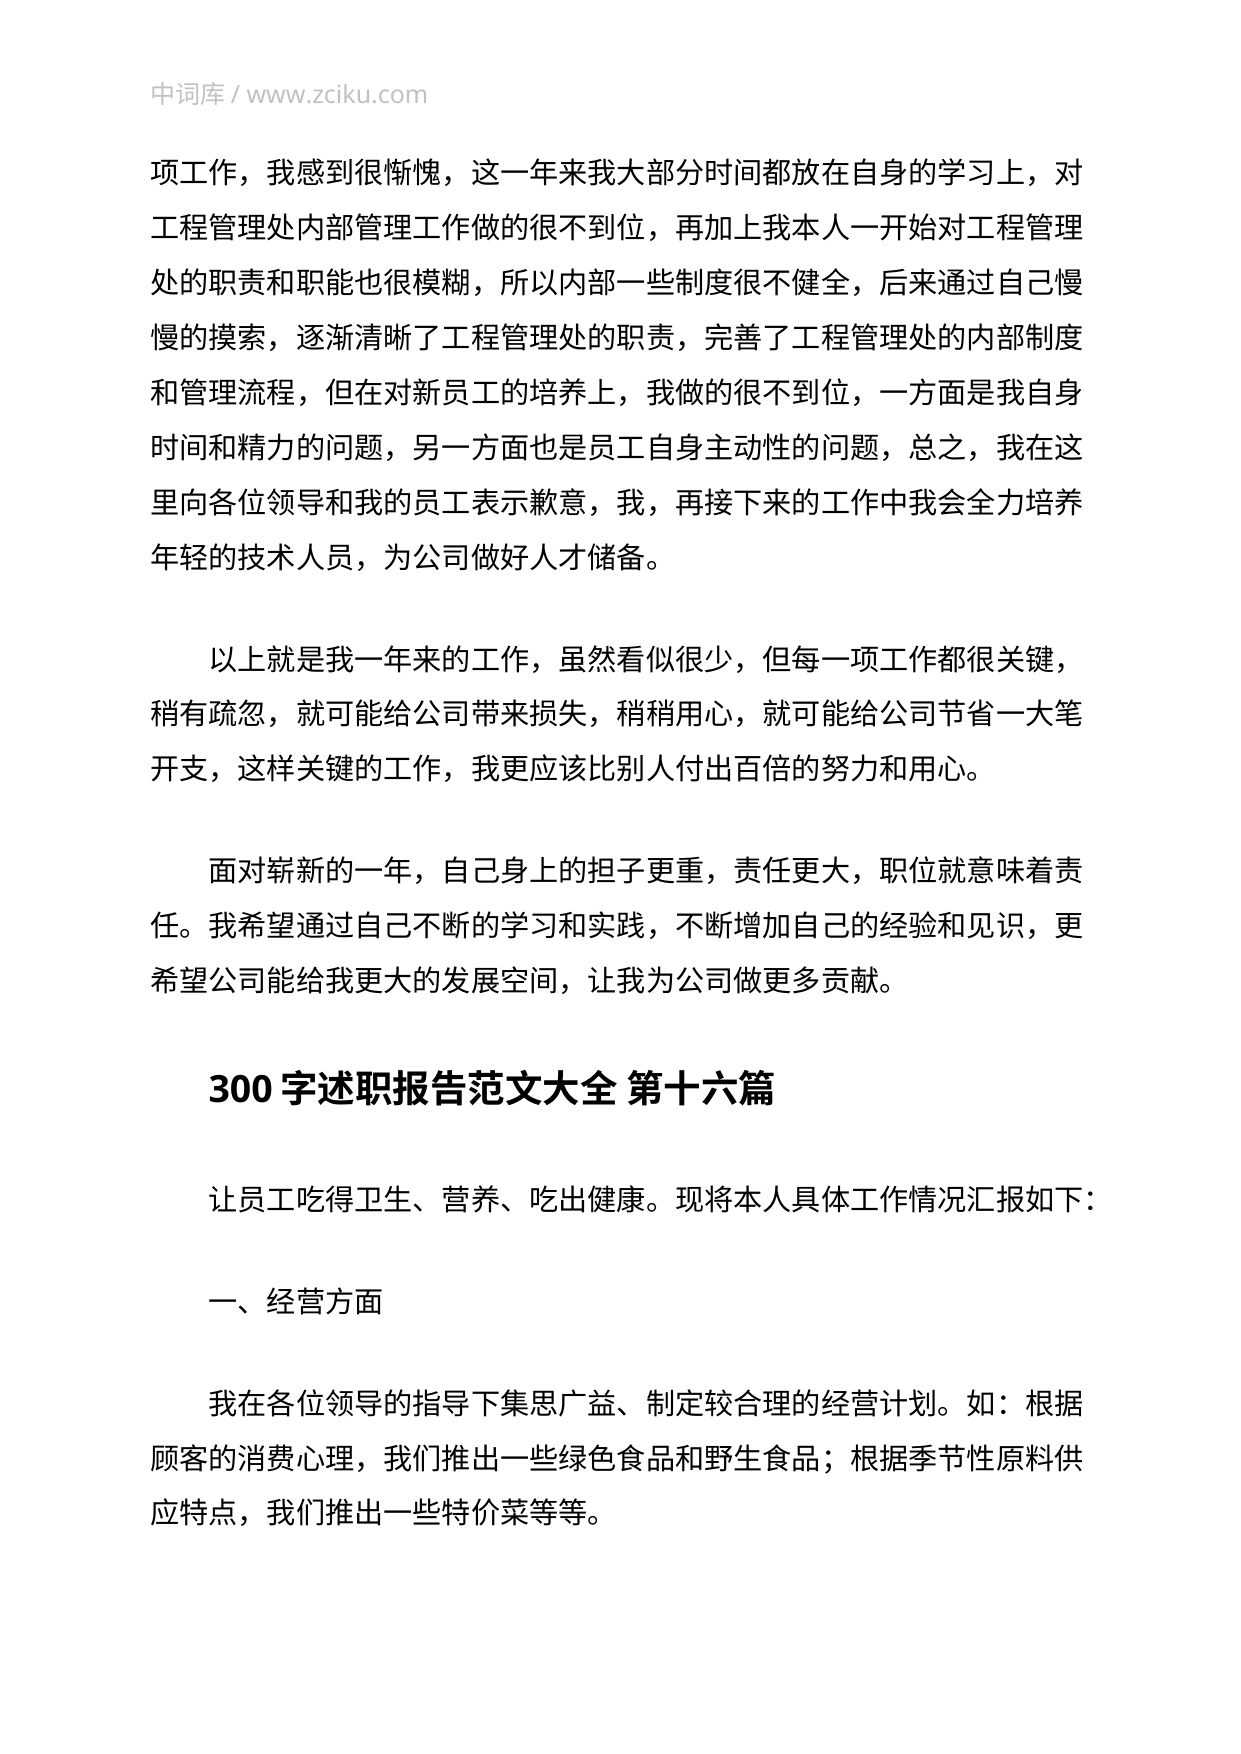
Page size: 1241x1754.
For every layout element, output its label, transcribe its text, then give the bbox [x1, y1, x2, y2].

text 以上就是我一年来的工作，虽然看似很少，但每一项工作都很关键，稍有疏忽，就可能给公司带来损失，稍稍用心，就可能给公司节省一大笔开支，这样关键的工作，我更应该比别人付出百倍的努力和用心。 [150, 636, 1090, 788]
text 一、经营方面 [150, 1278, 1090, 1321]
text 300字述职报告范文大全 第十六篇 [150, 1059, 1090, 1114]
text 让员工吃得卫生、营养、吃出健康。现将本人具体工作情况汇报如下： [150, 1177, 1090, 1219]
text 我在各位领导的指导下集思广益、制定较合理的经营计划。如：根据顾客的消费心理，我们推出一些绿色食品和野生食品；根据季节性原料供应特点，我们推出一些特价菜等等。 [150, 1380, 1090, 1532]
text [150, 150, 1090, 577]
text 面对崭新的一年，自己身上的担子更重，责任更大，职位就意味着责任。我希望通过自己不断的学习和实践，不断增加自己的经验和见识，更希望公司能给我更大的发展空间，让我为公司做更多贡献。 [150, 848, 1090, 1000]
